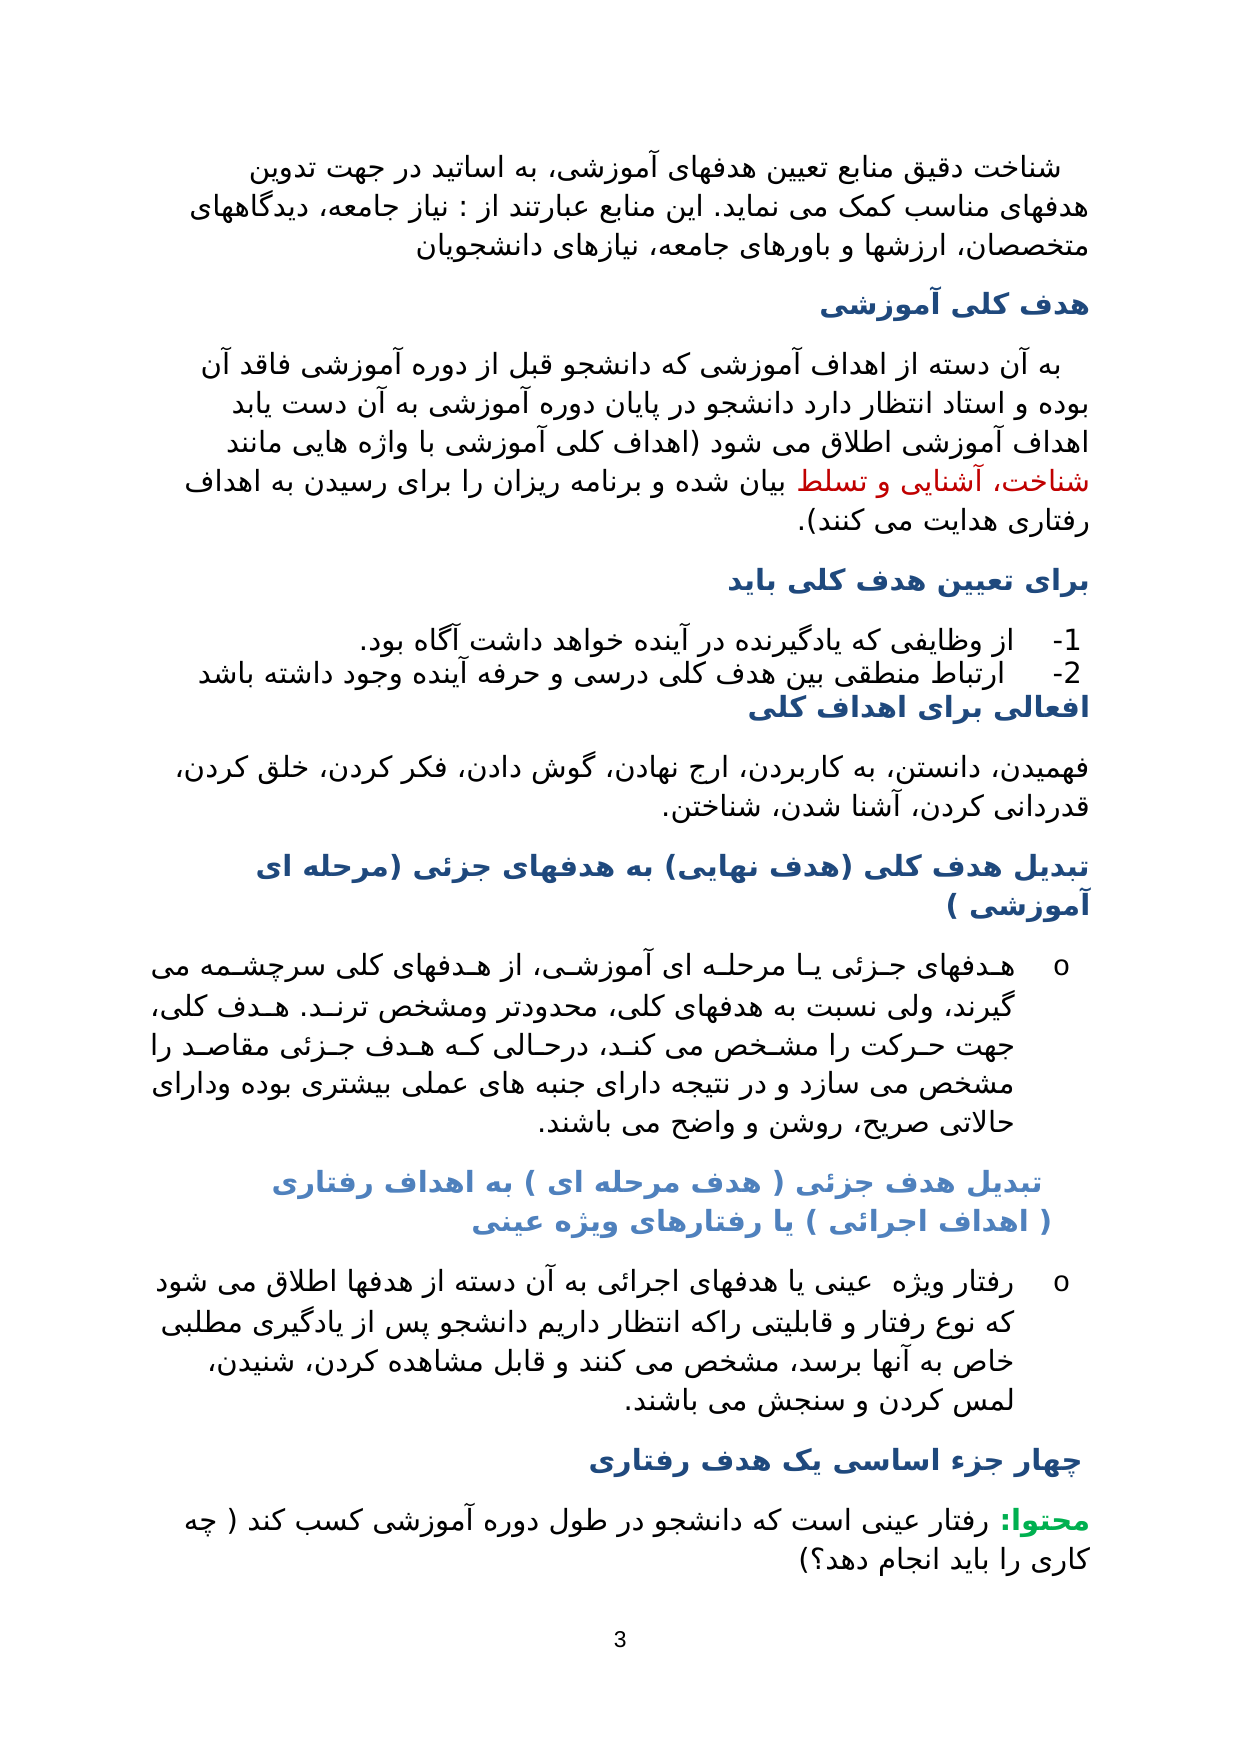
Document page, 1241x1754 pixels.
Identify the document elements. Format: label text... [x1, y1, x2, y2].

text فهمیدن، دانستن، به کاربردن، ارج نهادن، گوش دادن، فکر کردن، خلق کردن، قدردانی کردن، آشنا شدن، شناختن. [150, 751, 1090, 823]
text افعالی برای اهداف کلی [150, 691, 1090, 725]
text محتوا: رفتار عینی است که دانشجو در طول دوره آموزشی کسب کند ( چه کاری را باید انجام دهد؟) [150, 1503, 1090, 1576]
list ارتباط منطقی بین هدف کلی درسی و حرفه آینده وجود داشته باشد [150, 657, 1053, 691]
list هدفهای جزئی یا مرحله ای آموزشی، از هدفهای کلی سرچشمه می گیرند، ولی نسبت به هدفهای کلی، محدودتر ومشخص ترند. هدف کلی، جهت حرکت را مشخص می کند، درحالی که هدف جزئی مقاصد را مشخص می سازد و در نتیجه دارای جنبه های عملی بیشتری بوده ودارای حالاتی صریح، روشن و واضح می باشند. [150, 948, 1053, 1140]
text هدف کلی آموزشی [150, 288, 1090, 322]
text تبدیل هدف کلی (هدف نهایی) به هدفهای جزئی (مرحله ای آموزشی ) [150, 849, 1090, 922]
list رفتار ویژه عینی یا هدفهای اجرائی به آن دسته از هدفها اطلاق می شود که نوع رفتار و قابلیتی راکه انتظار داریم دانشجو پس از یادگیری مطلبی خاص به آنها برسد، مشخص می کنند و قابل مشاهده کردن، شنیدن، لمس کردن و سنجش می باشند. [150, 1264, 1053, 1417]
text تبدیل هدف جزئی ( هدف مرحله ای ) به اهداف رفتاری ( اهداف اجرائی ) یا رفتارهای ویژه عینی [150, 1166, 1053, 1238]
text برای تعیین هدف کلی باید [150, 563, 1090, 597]
text چهار جزء اساسی یک هدف رفتاری [150, 1443, 1090, 1477]
text شناخت دقیق منابع تعیین هدفهای آموزشی، به اساتید در جهت تدوین هدفهای مناسب کمک می نماید. این منابع عبارتند از : نیاز جامعه، دیدگاههای متخصصان، ارزشها و باورهای جامعه، نیازهای دانشجویان [150, 150, 1090, 262]
list از وظایفی که یادگیرنده در آینده خواهد داشت آگاه بود. [150, 623, 1053, 657]
text به آن دسته از اهداف آموزشی که دانشجو قبل از دوره آموزشی فاقد آن بوده و استاد انتظار دارد دانشجو در پایان دوره آموزشی به آن دست یابد اهداف آموزشی اطلاق می شود (اهداف کلی آموزشی با واژه هایی مانند شناخت، آشنایی و تسلط بیان شده و برنامه ریزان را برای رسیدن به اهداف رفتاری هدایت می کنند). [150, 347, 1090, 537]
